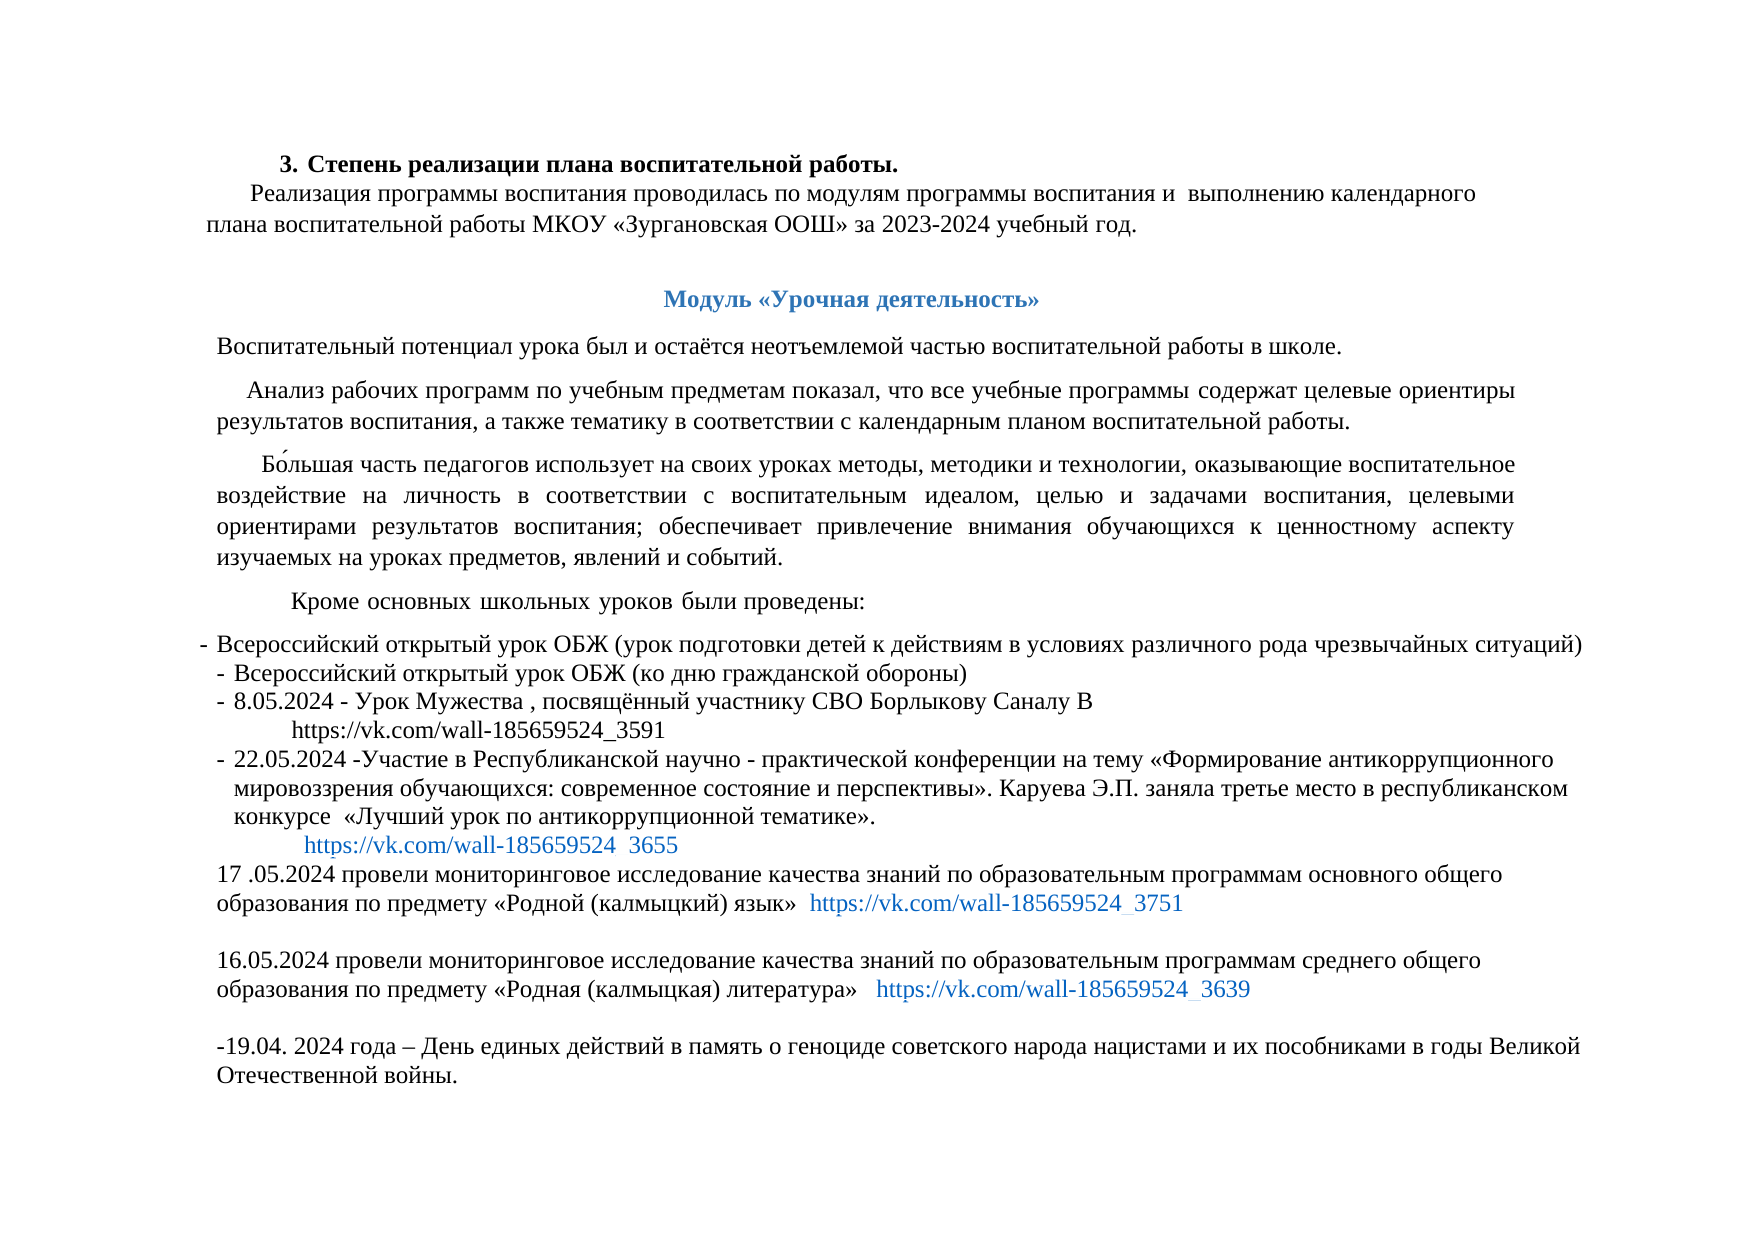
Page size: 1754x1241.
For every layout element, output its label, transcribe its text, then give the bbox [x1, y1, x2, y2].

list Всероссийский открытый урок ОБЖ (урок подготовки детей к действиям в условиях различного рода чрезвычайных ситуаций) [199, 629, 1604, 658]
list 17 .05.2024 провели мониторинговое исследование качества знаний по образовательным программам основного общего образования по предмету «Родной (калмыцкий) язык» https://vk.com/wall-185659524_3751 [216, 859, 1604, 916]
text Анализ рабочих программ по учебным предметам показал, что все учебные программы содержат целевые ориентиры результатов воспитания, а также тематику в соответствии с календарным планом воспитательной работы. [216, 375, 1516, 434]
text Реализация программы воспитания проводилась по модулям программы воспитания и выполнению календарного плана воспитательной работы МКОУ «Зургановская ООШ» за 2023-2024 учебный год. [206, 178, 1492, 238]
list Степень реализации плана воспитательной работы. [279, 150, 1604, 178]
list https://vk.com/wall-185659524_3591 [216, 715, 1604, 744]
list 16.05.2024 провели мониторинговое исследование качества знаний по образовательным программам среднего общего образования по предмету «Родная (калмыцкая) литература» https://vk.com/wall-185659524_3639 [216, 945, 1604, 1003]
list 22.05.2024 -Участие в Республиканской научно - практической конференции на тему «Формирование антикоррупционного мировоззрения обучающихся: современное состояние и перспективы». Каруева Э.П. заняла третье место в республиканском конкурсе «Лучший урок по антикоррупционной тематике». [216, 744, 1604, 830]
text Бо́льшая часть педагогов использует на своих уроках методы, методики и технологии, оказывающие воспитательное воздействие на личность в соответствии с воспитательным идеалом, целью и задачами воспитания, целевыми ориентирами результатов воспитания; обеспечивает привлечение внимания обучающихся к ценностному аспекту изучаемых на уроках предметов, явлений и событий. [216, 449, 1515, 571]
list 8.05.2024 - Урок Мужества , посвящённый участнику СВО Борлыкову Саналу В [216, 686, 1604, 715]
text Воспитательный потенциал урока был и остаётся неотъемлемой частью воспитательной работы в школе. [216, 331, 1515, 360]
subtitle Модуль «Урочная деятельность» [218, 284, 1485, 313]
list Всероссийский открытый урок ОБЖ (ко дню гражданской обороны) [216, 658, 1604, 686]
list https://vk.com/wall-185659524_3655 [216, 830, 1604, 859]
text Кроме основных школьных уроков были проведены: [291, 586, 1604, 615]
